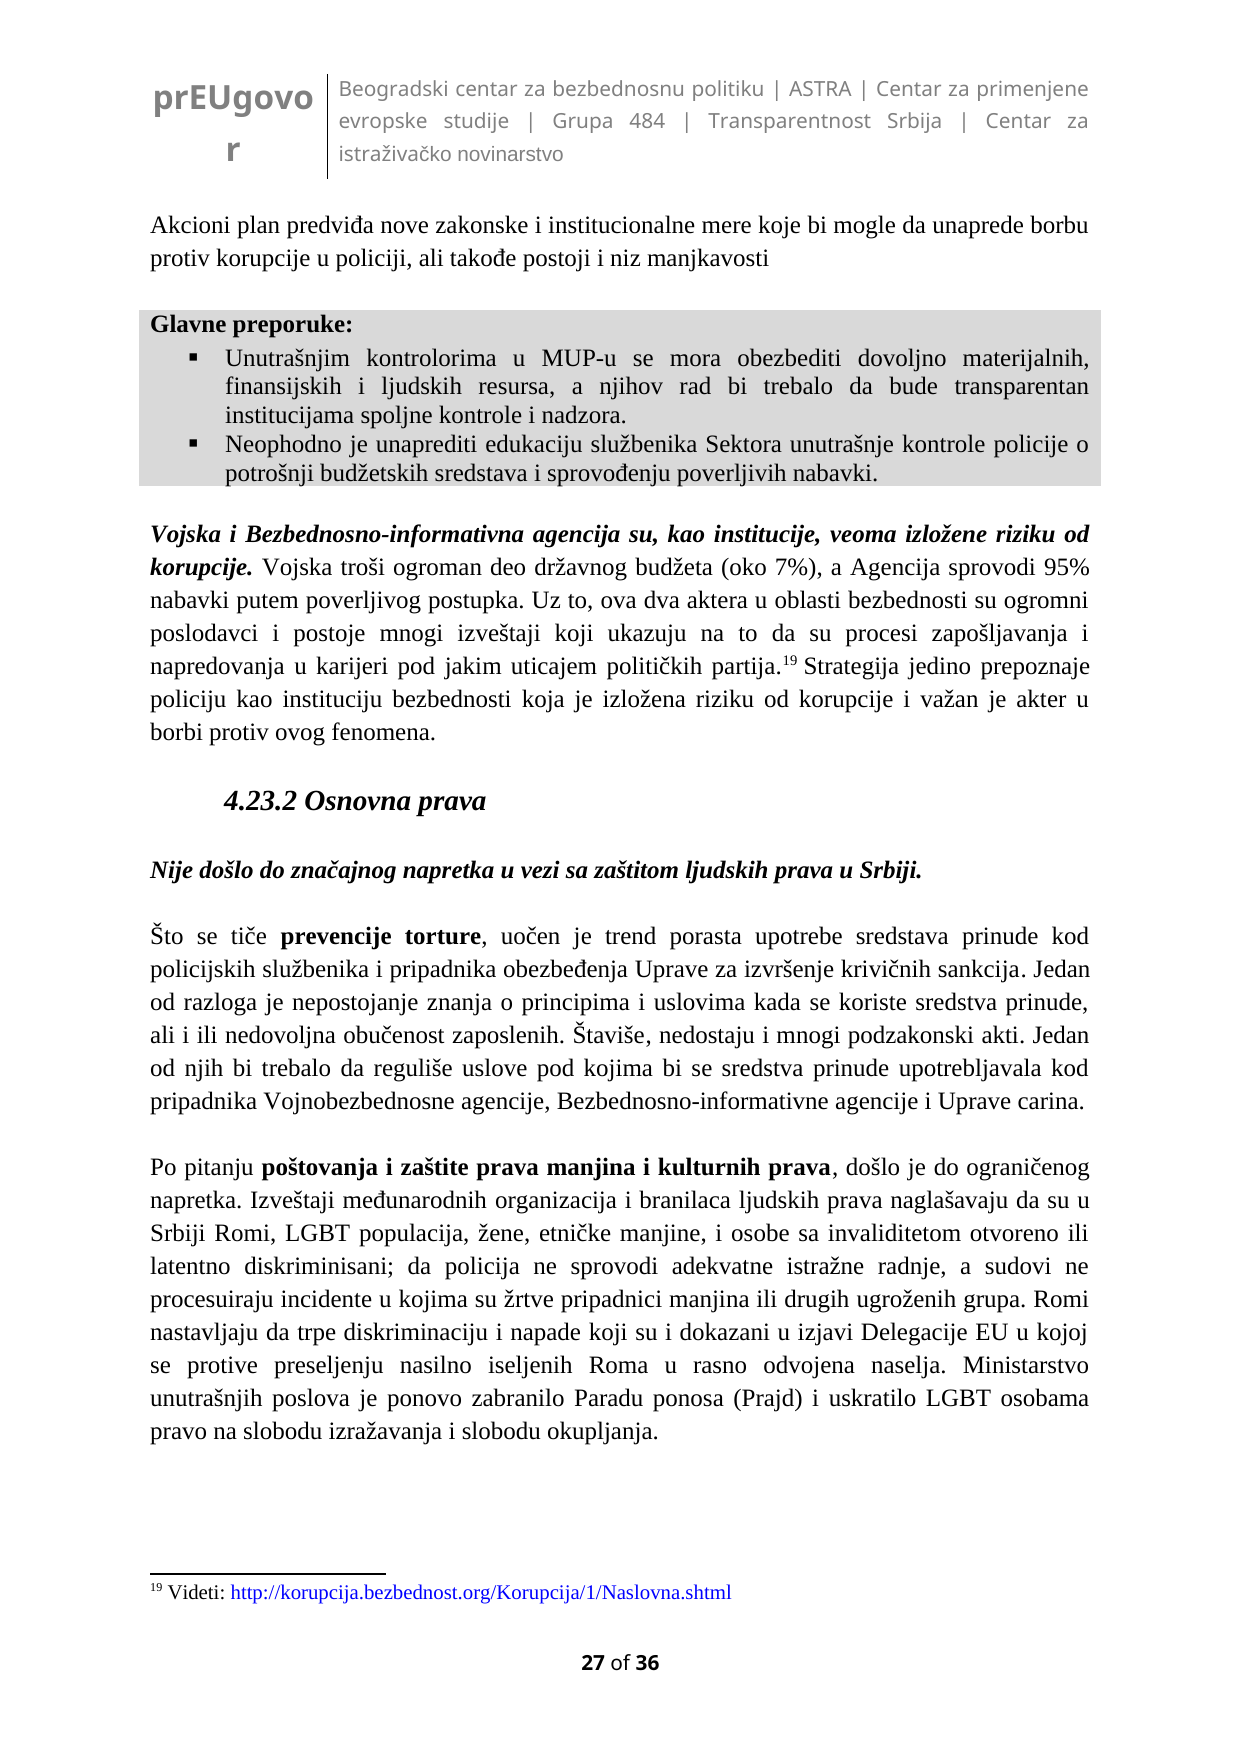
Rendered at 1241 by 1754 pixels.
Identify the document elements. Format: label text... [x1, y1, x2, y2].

table_header Glavne preporuke: Unutrašnjim kontrolorima u MUP-u se mora obezbediti dovoljno materijalnih, finansijskih i ljudskih resursa, a njihov rad bi trebalo da bude transparentan institucijama spoljne kontrole i nadzora. Neophodno je unaprediti edukaciju službenika Sektora unutrašnje kontrole policije o potrošnji budžetskih sredstava i sprovođenju poverljivih nabavki. [139, 310, 1101, 486]
text Vojska i Bezbednosno-informativna agencija su, kao institucije, veoma izložene riziku od korupcije. Vojska troši ogroman deo državnog budžeta (oko 7%), a Agencija sprovodi 95% nabavki putem poverljivog postupka. Uz to, ova dva aktera u oblasti bezbednosti su ogromni poslodavci i postoje mnogi izveštaji koji ukazuju na to da su procesi zapošljavanja i napredovanja u karijeri pod jakim uticajem političkih partija. Strategija jedino prepoznaje policiju kao instituciju bezbednosti koja je izložena riziku od korupcije i važan je akter u borbi protiv ovog fenomena. [150, 519, 1090, 746]
text Što se tiče prevencije torture, uočen je trend porasta upotrebe sredstava prinude kod policijskih službenika i pripadnika obezbeđenja Uprave za izvršenje krivičnih sankcija. Jedan od razloga je nepostojanje znanja o principima i uslovima kada se koriste sredstva prinude, ali i ili nedovoljna obučenost zaposlenih. Štaviše, nedostaju i mnogi podzakonski akti. Jedan od njih bi trebalo da reguliše uslove pod kojima bi se sredstva prinude upotrebljavala kod pripadnika Vojnobezbednosne agencije, Bezbednosno-informativne agencije i Uprave carina. [150, 921, 1090, 1115]
subtitle 4.23.2 Osnovna prava [224, 783, 1090, 817]
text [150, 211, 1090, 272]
text Nije došlo do značajnog napretka u vezi sa zaštitom ljudskih prava u Srbiji. [150, 855, 1090, 884]
text Po pitanju poštovanja i zaštite prava manjina i kulturnih prava, došlo je do ograničenog napretka. Izveštaji međunarodnih organizacija i branilaca ljudskih prava naglašavaju da su u Srbiji Romi, LGBT populacija, žene, etničke manjine, i osobe sa invaliditetom otvoreno ili latentno diskriminisani; da policija ne sprovodi adekvatne istražne radnje, a sudovi ne procesuiraju incidente u kojima su žrtve pripadnici manjina ili drugih ugroženih grupa. Romi nastavljaju da trpe diskriminaciju i napade koji su i dokazani u izjavi Delegacije EU u kojoj se protive preseljenju nasilno iseljenih Roma u rasno odvojena naselja. Ministarstvo unutrašnjih poslova je ponovo zabranilo Paradu ponosa (Prajd) i uskratilo LGBT osobama pravo na slobodu izražavanja i slobodu okupljanja. [150, 1152, 1090, 1445]
